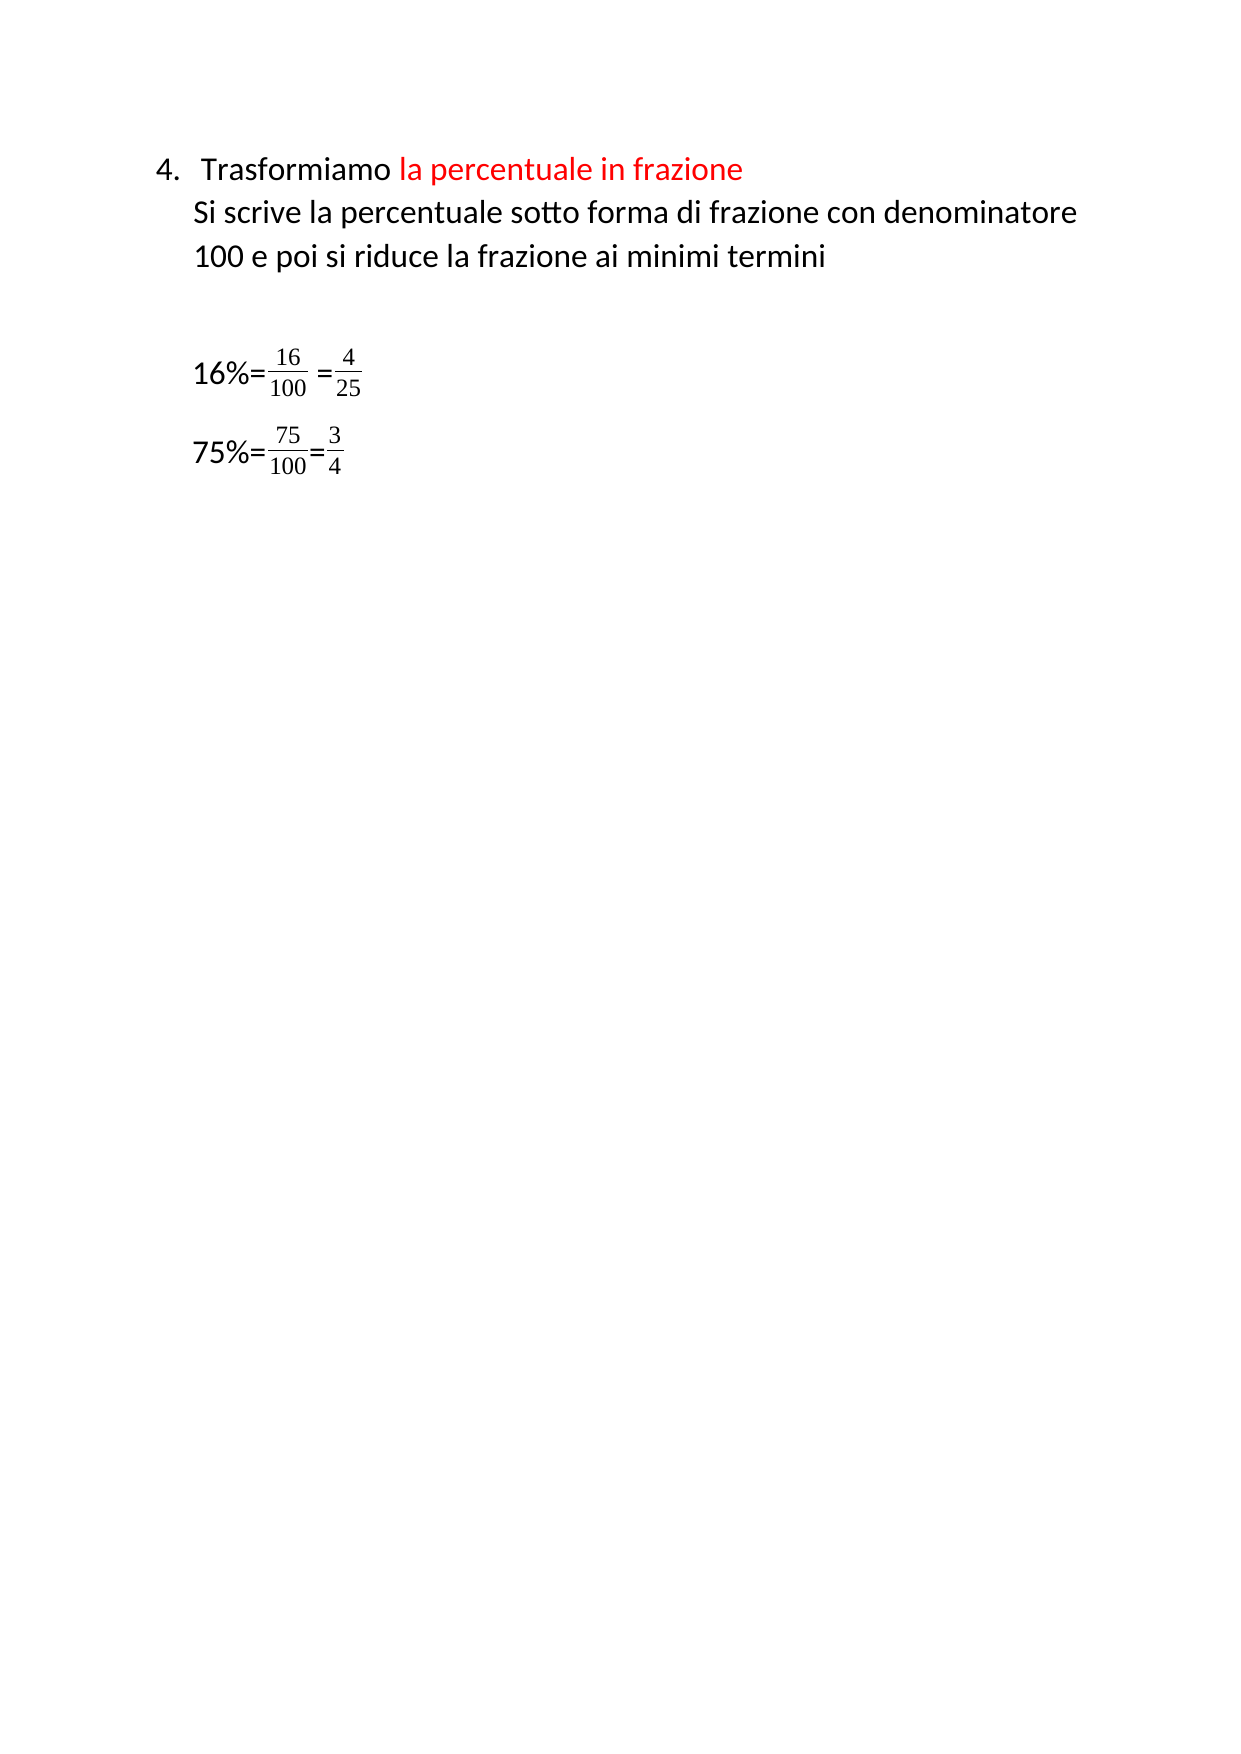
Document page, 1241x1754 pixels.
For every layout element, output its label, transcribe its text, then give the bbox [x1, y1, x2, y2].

text 75%== [118, 422, 1122, 481]
text 16%= = [118, 343, 1122, 402]
list Si scrive la percentuale sotto forma di frazione con denominatore 100 e poi si riduce la frazione ai minimi termini [193, 192, 1122, 276]
list Trasformiamo la percentuale in frazione [156, 148, 1122, 188]
